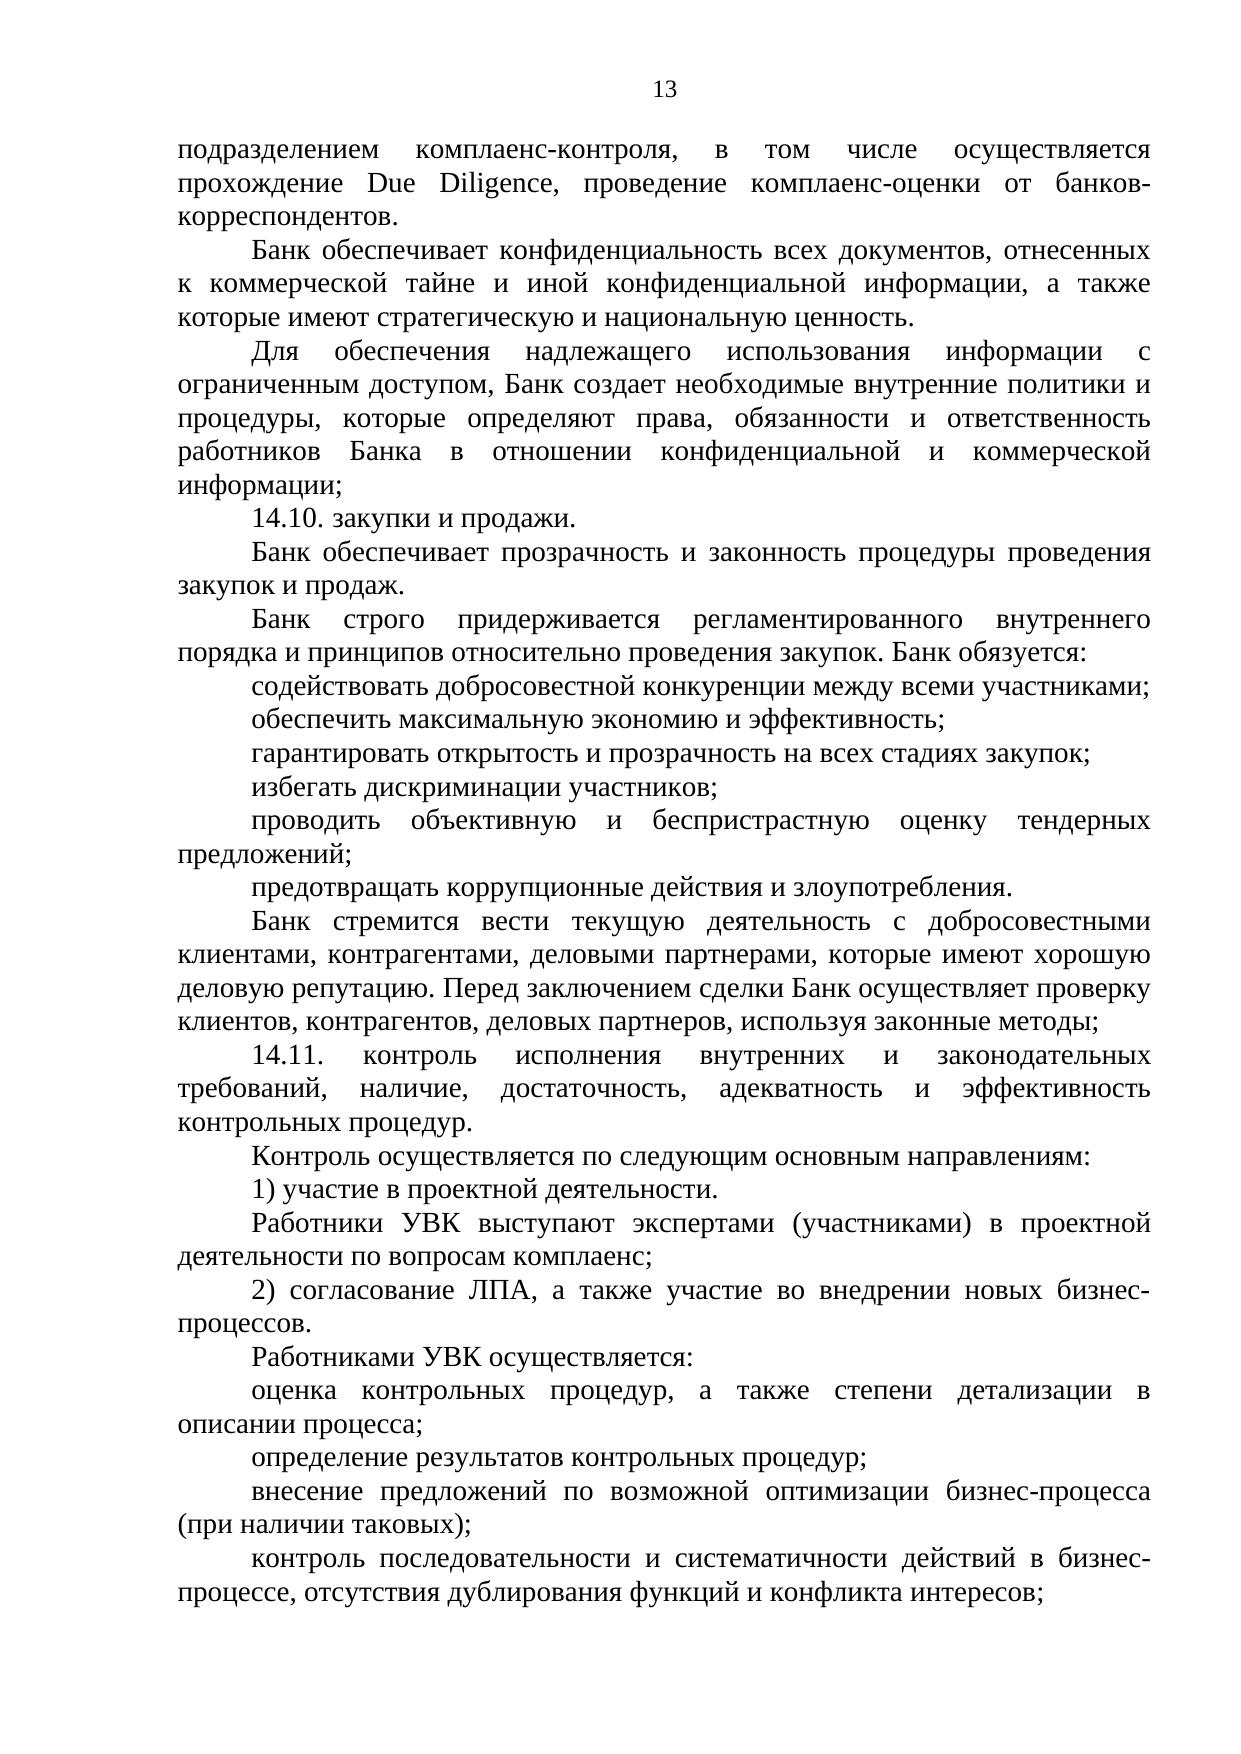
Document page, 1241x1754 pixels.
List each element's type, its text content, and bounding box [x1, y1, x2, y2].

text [177, 131, 1152, 232]
text предотвращать коррупционные действия и злоупотребления. [177, 869, 1152, 903]
text Работниками УВК осуществляется: [177, 1339, 1152, 1372]
text Банк стремится вести текущую деятельность с добросовестными клиентами, контрагентами, деловыми партнерами, которые имеют хорошую деловую репутацию. Перед заключением сделки Банк осуществляет проверку клиентов, контрагентов, деловых партнеров, используя законные методы; [177, 903, 1152, 1037]
text 1) участие в проектной деятельности. [177, 1171, 1152, 1205]
text 2) согласование ЛПА, а также участие во внедрении новых бизнес-процессов. [177, 1272, 1152, 1339]
text Работники УВК выступают экспертами (участниками) в проектной деятельности по вопросам комплаенс; [177, 1205, 1152, 1272]
text проводить объективную и беспристрастную оценку тендерных предложений; [177, 802, 1152, 869]
text Контроль осуществляется по следующим основным направлениям: [177, 1138, 1152, 1171]
text оценка контрольных процедур, а также степени детализации в описании процесса; [177, 1372, 1152, 1439]
text Банк обеспечивает прозрачность и законность процедуры проведения закупок и продаж. [177, 534, 1152, 601]
text контроль последовательности и систематичности действий в бизнес-процессе, отсутствия дублирования функций и конфликта интересов; [177, 1540, 1152, 1607]
text гарантировать открытость и прозрачность на всех стадиях закупок; [177, 735, 1152, 769]
text Банк обеспечивает конфиденциальность всех документов, отнесенных к коммерческой тайне и иной конфиденциальной информации, а также которые имеют стратегическую и национальную ценность. [177, 232, 1152, 333]
text обеспечить максимальную экономию и эффективность; [177, 702, 1152, 735]
text Банк строго придерживается регламентированного внутреннего порядка и принципов относительно проведения закупок. Банк обязуется: [177, 601, 1152, 668]
text содействовать добросовестной конкуренции между всеми участниками; [177, 668, 1152, 702]
text Для обеспечения надлежащего использования информации с ограниченным доступом, Банк создает необходимые внутренние политики и процедуры, которые определяют права, обязанности и ответственность работников Банка в отношении конфиденциальной и коммерческой информации; [177, 333, 1152, 500]
text избегать дискриминации участников; [177, 769, 1152, 802]
text определение результатов контрольных процедур; [177, 1439, 1152, 1473]
list контроль исполнения внутренних и законодательных требований, наличие, достаточность, адекватность и эффективность контрольных процедур. [177, 1037, 1152, 1138]
text внесение предложений по возможной оптимизации бизнес-процесса (при наличии таковых); [177, 1473, 1152, 1540]
list закупки и продажи. [177, 500, 1152, 534]
